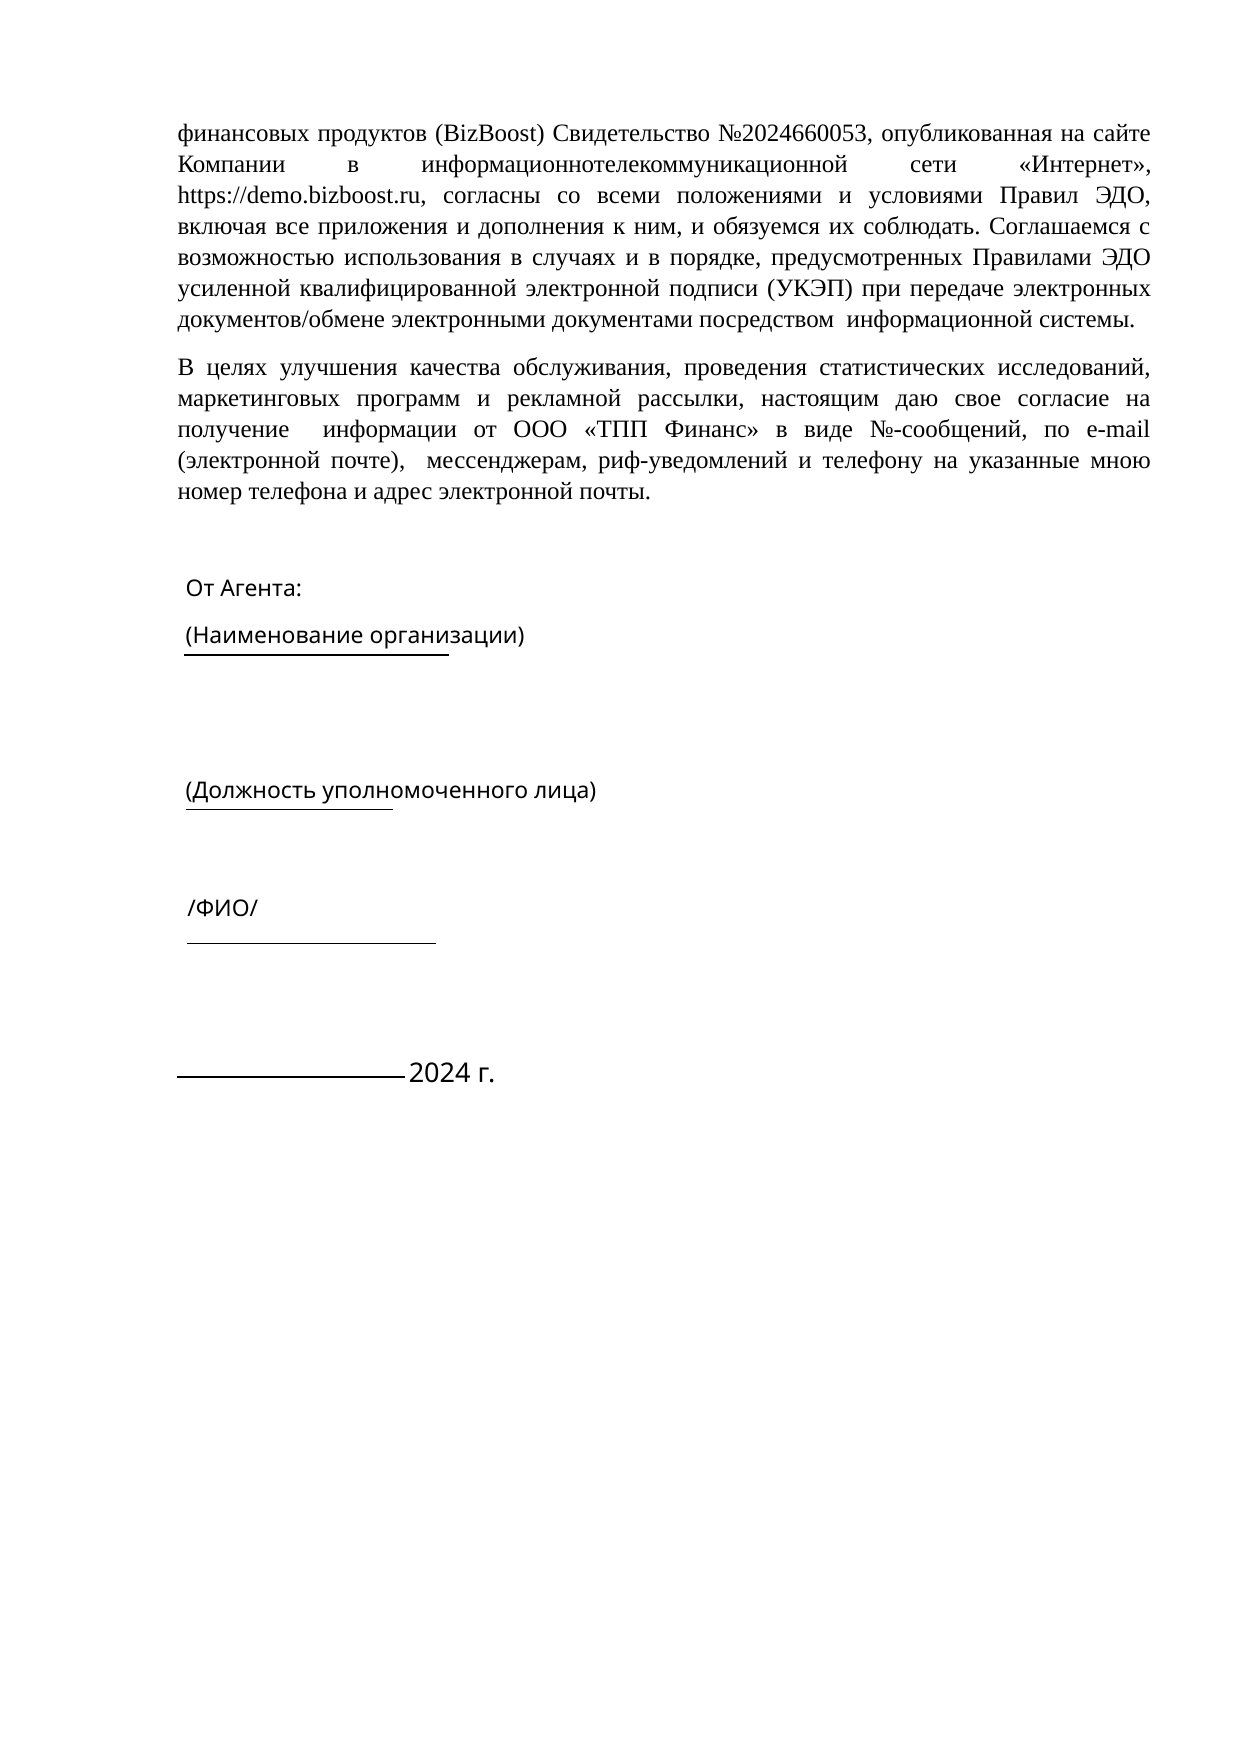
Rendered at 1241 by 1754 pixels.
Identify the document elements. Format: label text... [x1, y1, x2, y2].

text (Наименование организации) [185, 619, 1126, 650]
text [177, 118, 1152, 333]
text От Агента: [185, 572, 1126, 603]
text (Должность уполномоченного лица) [185, 774, 1126, 805]
text 2024 г. [177, 1053, 1147, 1090]
text /ФИО/ [187, 892, 1150, 923]
text В целях улучшения качества обслуживания, проведения статистических исследований, маркетинговых программ и рекламной рассылки, настоящим даю свое согласие на получение информации от ООО «ТПП Финанс» в виде №-сообщений, по e-mail (электронной почте), мессенджерам, риф-уведомлений и телефону на указанные мною номер телефона и адрес электронной почты. [177, 352, 1152, 505]
